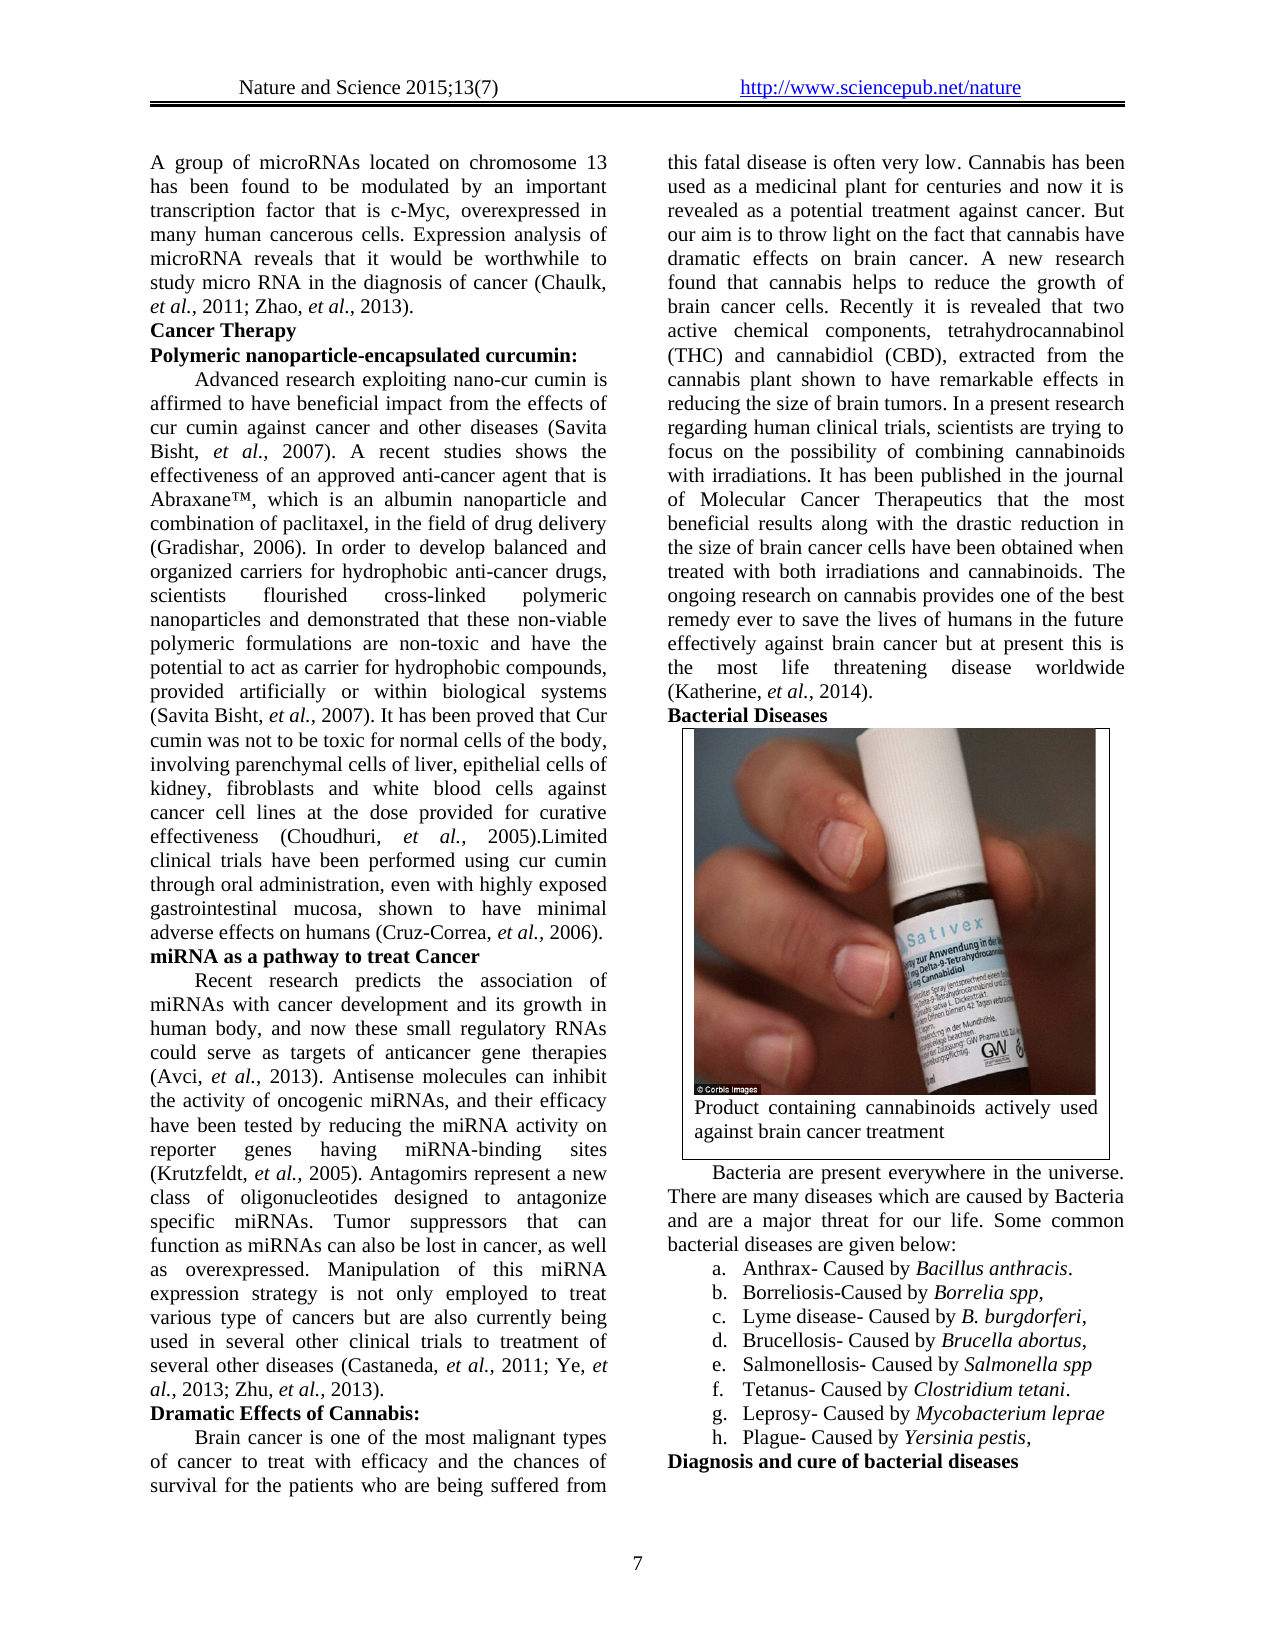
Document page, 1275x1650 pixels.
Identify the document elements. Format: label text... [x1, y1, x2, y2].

text Polymeric nanoparticle-encapsulated curcumin: [150, 342, 607, 367]
text Recent research predicts the association of miRNAs with cancer development and its growth in human body, and now these small regulatory RNAs could serve as targets of anticancer gene therapies (Avci, et al., 2013). Antisense molecules can inhibit the activity of oncogenic miRNAs, and their efficacy have been tested by reducing the miRNA activity on reporter genes having miRNA-binding sites (Krutzfeldt, et al., 2005). Antagomirs represent a new class of oligonucleotides designed to antagonize specific miRNAs. Tumor suppressors that can function as miRNAs can also be lost in cancer, as well as overexpressed. Manipulation of this miRNA expression strategy is not only employed to treat various type of cancers but are also currently being used in several other clinical trials to treatment of several other diseases (Castaneda, et al., 2011; Ye, et al., 2013; Zhu, et al., 2013). [150, 968, 607, 1401]
list Borreliosis-Caused by Borrelia spp, [667, 1280, 1125, 1304]
list Salmonellosis- Caused by Salmonella spp [667, 1352, 1125, 1376]
list Brucellosis- Caused by Brucella abortus, [667, 1328, 1125, 1352]
list Leprosy- Caused by Mycobacterium leprae [667, 1401, 1125, 1424]
text Advanced research exploiting nano-cur cumin is affirmed to have beneficial impact from the effects of cur cumin against cancer and other diseases (Savita Bisht, et al., 2007). A recent studies shows the effectiveness of an approved anti-cancer agent that is Abraxane™, which is an albumin nanoparticle and combination of paclitaxel, in the field of drug delivery (Gradishar, 2006). In order to develop balanced and organized carriers for hydrophobic anti-cancer drugs, scientists flourished cross-linked polymeric nanoparticles and demonstrated that these non-viable polymeric formulations are non-toxic and have the potential to act as carrier for hydrophobic compounds, provided artificially or within biological systems (Savita Bisht, et al., 2007). It has been proved that Cur cumin was not to be toxic for normal cells of the body, involving parenchymal cells of liver, epithelial cells of kidney, fibroblasts and white blood cells against cancer cell lines at the dose provided for curative effectiveness (Choudhuri, et al., 2005).Limited clinical trials have been performed using cur cumin through oral administration, even with highly exposed gastrointestinal mucosa, shown to have minimal adverse effects on humans (Cruz-Correa, et al., 2006). [150, 367, 607, 944]
text miRNA as a pathway to treat Cancer [150, 944, 607, 968]
picture [694, 728, 1096, 1095]
list Anthrax- Caused by Bacillus anthracis. [667, 1256, 1125, 1280]
list Lyme disease- Caused by B. burgdorferi, [667, 1304, 1125, 1328]
list Tetanus- Caused by Clostridium tetani. [667, 1376, 1125, 1401]
text Bacterial Diseases [667, 703, 1125, 727]
text Bacteria are present everywhere in the universe. There are many diseases which are caused by Bacteria and are a major threat for our life. Some common bacterial diseases are given below: [667, 1160, 1125, 1256]
text Cancer Therapy [150, 318, 607, 342]
list Plague- Caused by Yersinia pestis, [667, 1424, 1125, 1449]
table_header Product containing cannabinoids actively used against brain cancer treatment [683, 729, 1109, 1159]
text Brain cancer is one of the most malignant types of cancer to treat with efficacy and the chances of survival for the patients who are being suffered from this fatal disease is often very low. Cannabis has been used as a medicinal plant for centuries and now it is revealed as a potential treatment against cancer. But our aim is to throw light on the fact that cannabis have dramatic effects on brain cancer. A new research found that cannabis helps to reduce the growth of brain cancer cells. Recently it is revealed that two active chemical components, tetrahydrocannabinol (THC) and cannabidiol (CBD), extracted from the cannabis plant shown to have remarkable effects in reducing the size of brain tumors. In a present research regarding human clinical trials, scientists are trying to focus on the possibility of combining cannabinoids with irradiations. It has been published in the journal of Molecular Cancer Therapeutics that the most beneficial results along with the drastic reduction in the size of brain cancer cells have been obtained when treated with both irradiations and cannabinoids. The ongoing research on cannabis provides one of the best remedy ever to save the lives of humans in the future effectively against brain cancer but at present this is the most life threatening disease worldwide (Katherine, et al., 2014). [667, 150, 1125, 703]
text Diagnosis and cure of bacterial diseases [667, 1449, 1125, 1473]
text Dramatic Effects of Cannabis: [150, 1401, 607, 1425]
